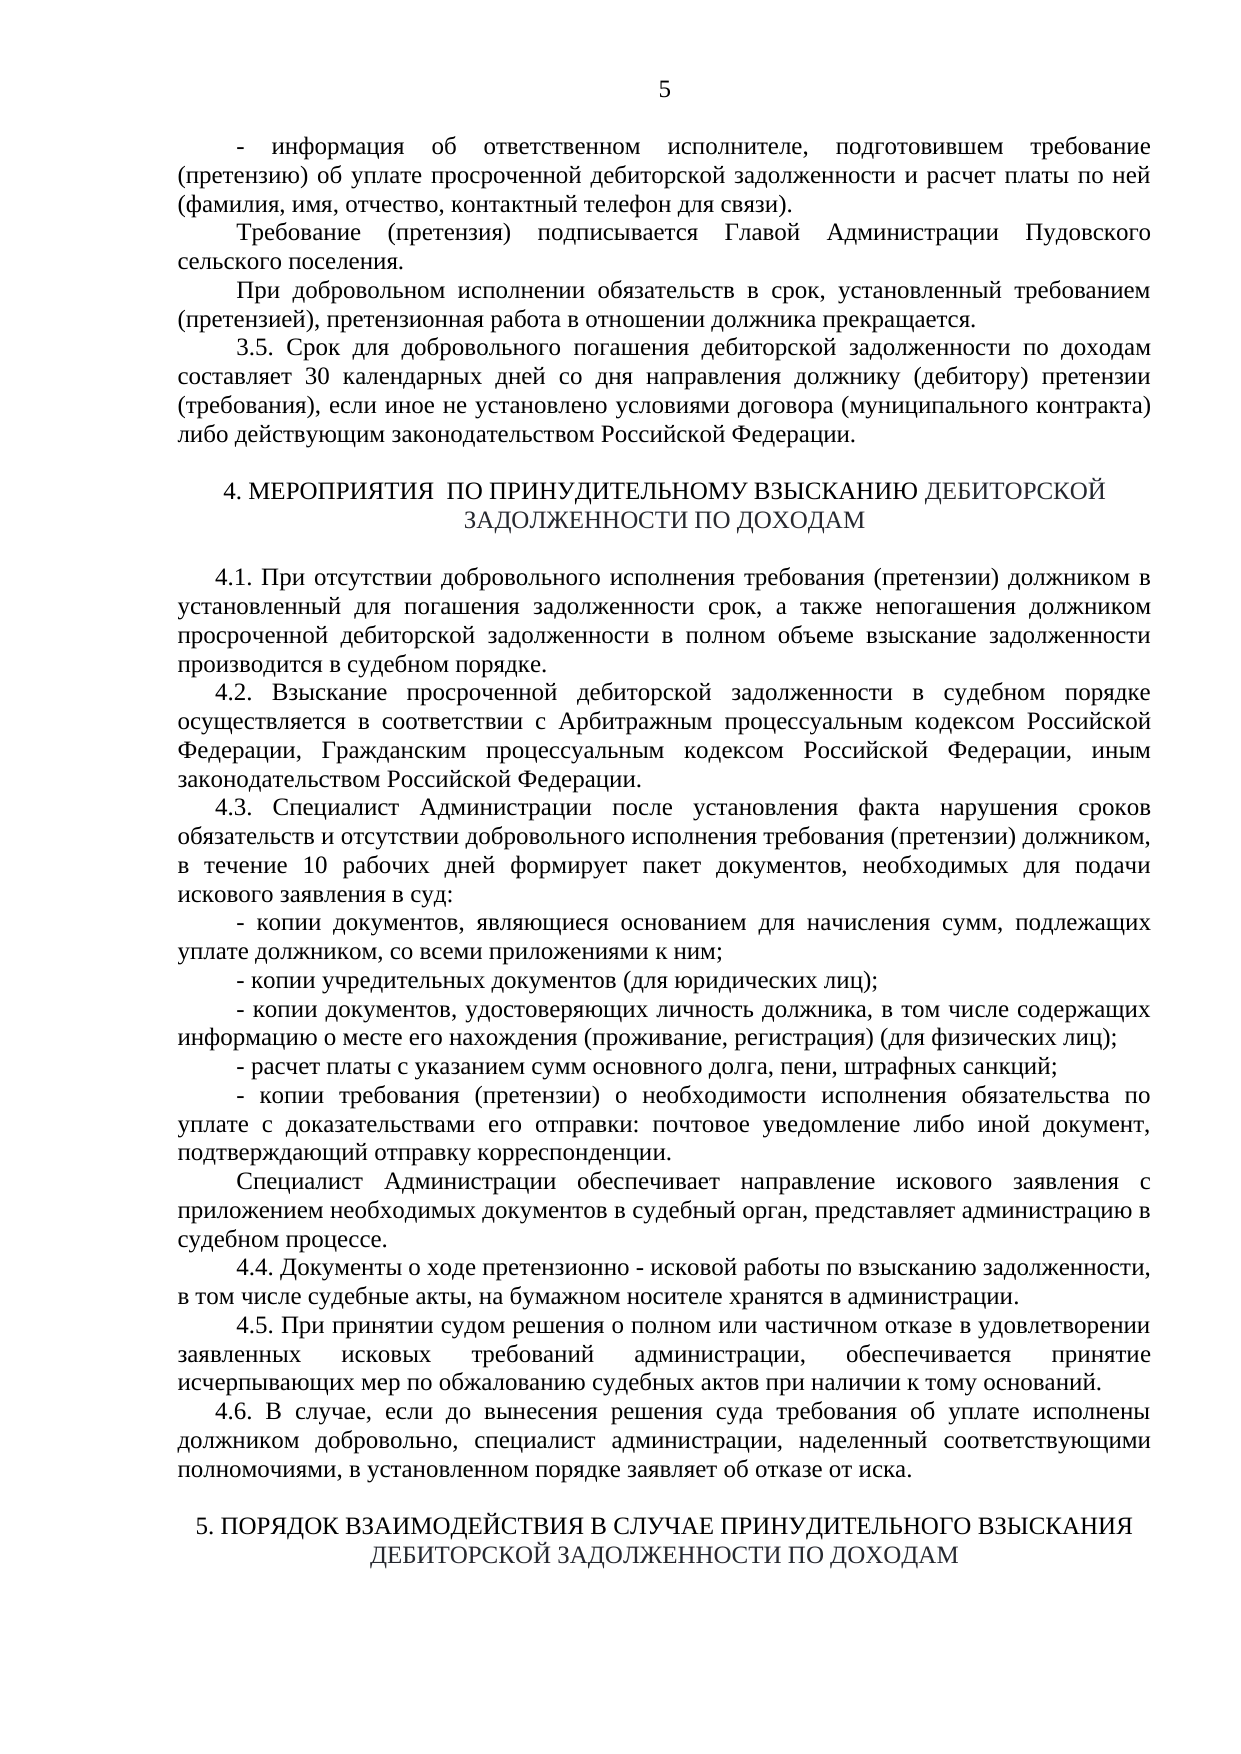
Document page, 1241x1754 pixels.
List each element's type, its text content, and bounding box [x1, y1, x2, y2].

text 4.4. Документы о ходе претензионно - исковой работы по взысканию задолженности, в том числе судебные акты, на бумажном носителе хранятся в администрации. [177, 1252, 1152, 1310]
list - расчет платы с указанием сумм основного долга, пени, штрафных санкций; [177, 1051, 1152, 1080]
list - копии учредительных документов (для юридических лиц); [177, 965, 1152, 994]
text 4.2. Взыскание просроченной дебиторской задолженности в судебном порядке осуществляется в соответствии с Арбитражным процессуальным кодексом Российской Федерации, Гражданским процессуальным кодексом Российской Федерации, иным законодательством Российской Федерации. [177, 677, 1152, 792]
list Специалист Администрации обеспечивает направление искового заявления с приложением необходимых документов в судебный орган, представляет администрацию в судебном процессе. [177, 1166, 1152, 1252]
text 4. МЕРОПРИЯТИЯ ПО ПРИНУДИТЕЛЬНОМУ ВЗЫСКАНИЮ ДЕБИТОРСКОЙ ЗАДОЛЖЕННОСТИ ПО ДОХОДАМ [177, 476, 1152, 534]
text 4.6. В случае, если до вынесения решения суда требования об уплате исполнены должником добровольно, специалист администрации, наделенный соответствующими полномочиями, в установленном порядке заявляет об отказе от иска. [177, 1396, 1152, 1482]
list Требование (претензия) подписывается Главой Администрации Пудовского сельского поселения. [177, 217, 1152, 275]
list - информация об ответственном исполнителе, подготовившем требование (претензию) об уплате просроченной дебиторской задолженности и расчет платы по ней (фамилия, имя, отчество, контактный телефон для связи). [177, 131, 1152, 217]
text 5. ПОРЯДОК ВЗАИМОДЕЙСТВИЯ В СЛУЧАЕ ПРИНУДИТЕЛЬНОГО ВЗЫСКАНИЯ ДЕБИТОРСКОЙ ЗАДОЛЖЕННОСТИ ПО ДОХОДАМ [177, 1511, 1152, 1569]
list 4.3. Специалист Администрации после установления факта нарушения сроков обязательств и отсутствии добровольного исполнения требования (претензии) должником, в течение 10 рабочих дней формирует пакет документов, необходимых для подачи искового заявления в суд: [177, 792, 1152, 907]
text 4.5. При принятии судом решения о полном или частичном отказе в удовлетворении заявленных исковых требований администрации, обеспечивается принятие исчерпывающих мер по обжалованию судебных актов при наличии к тому оснований. [177, 1310, 1152, 1396]
list - копии документов, удостоверяющих личность должника, в том числе содержащих информацию о месте его нахождения (проживание, регистрация) (для физических лиц); [177, 994, 1152, 1051]
list - копии документов, являющиеся основанием для начисления сумм, подлежащих уплате должником, со всеми приложениями к ним; [177, 907, 1152, 965]
list 3.5. Срок для добровольного погашения дебиторской задолженности по доходам составляет 30 календарных дней со дня направления должнику (дебитору) претензии (требования), если иное не установлено условиями договора (муниципального контракта) либо действующим законодательством Российской Федерации. [177, 332, 1152, 447]
text 4.1. При отсутствии добровольного исполнения требования (претензии) должником в установленный для погашения задолженности срок, а также непогашения должником просроченной дебиторской задолженности в полном объеме взыскание задолженности производится в судебном порядке. [177, 562, 1152, 677]
list - копии требования (претензии) о необходимости исполнения обязательства по уплате с доказательствами его отправки: почтовое уведомление либо иной документ, подтверждающий отправку корреспонденции. [177, 1080, 1152, 1166]
list При добровольном исполнении обязательств в срок, установленный требованием (претензией), претензионная работа в отношении должника прекращается. [177, 275, 1152, 332]
